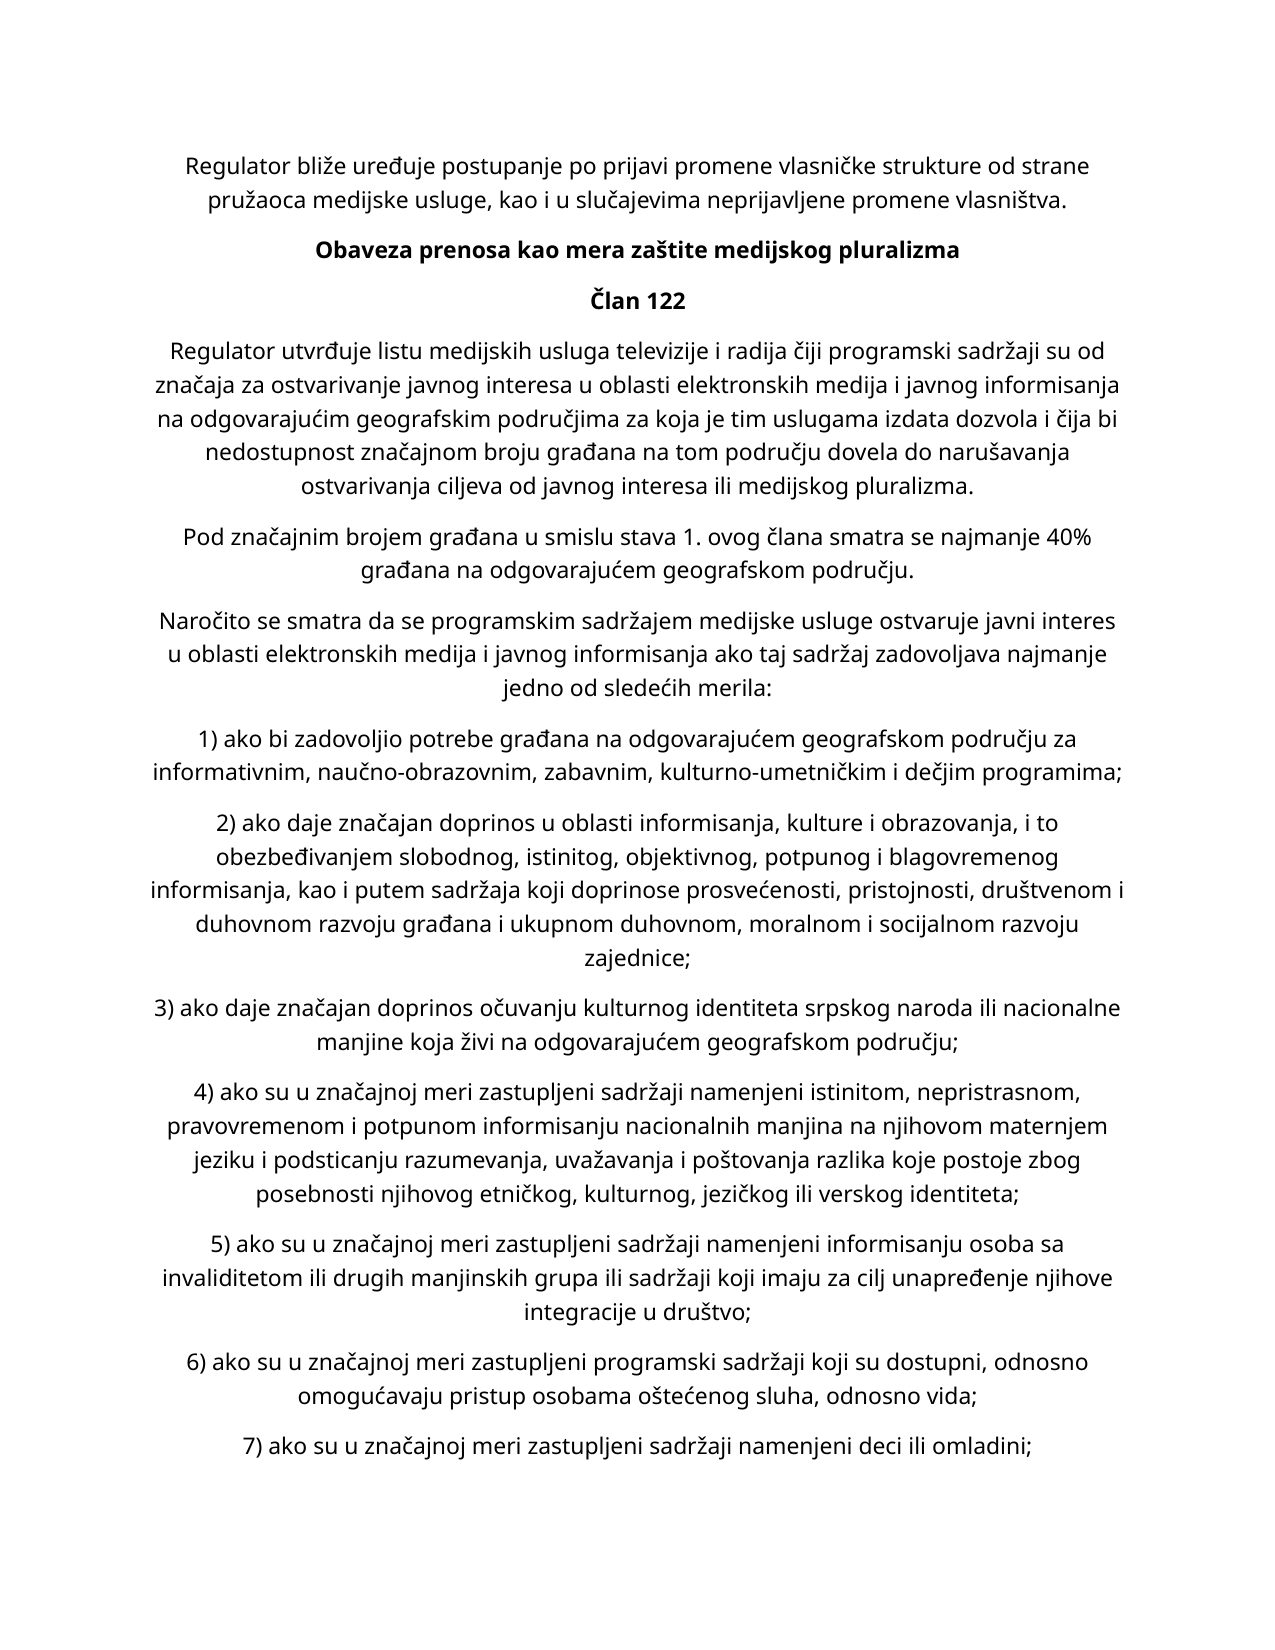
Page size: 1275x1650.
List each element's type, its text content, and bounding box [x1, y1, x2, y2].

text 4) ako su u značajnoj meri zastupljeni sadržaji namenjeni istinitom, nepristrasnom, pravovremenom i potpunom informisanju nacionalnih manjina na njihovom maternjem jeziku i podsticanju razumevanja, uvažavanja i poštovanja razlika koje postoje zbog posebnosti njihovog etničkog, kulturnog, jezičkog ili verskog identiteta; [150, 1076, 1125, 1209]
text 2) ako daje značajan doprinos u oblasti informisanja, kulture i obrazovanja, i to obezbeđivanjem slobodnog, istinitog, objektivnog, potpunog i blagovremenog informisanja, kao i putem sadržaja koji doprinose prosvećenosti, pristojnosti, društvenom i duhovnom razvoju građana i ukupnom duhovnom, moralnom i socijalnom razvoju zajednice; [150, 807, 1125, 973]
text 3) ako daje značajan doprinos očuvanju kulturnog identiteta srpskog naroda ili nacionalne manjine koja živi na odgovarajućem geografskom području; [150, 992, 1125, 1057]
text 1) ako bi zadovoljio potrebe građana na odgovarajućem geografskom području za informativnim, naučno-obrazovnim, zabavnim, kulturno-umetničkim i dečjim programima; [150, 722, 1125, 787]
text 5) ako su u značajnoj meri zastupljeni sadržaji namenjeni informisanju osoba sa invaliditetom ili drugih manjinskih grupa ili sadržaji koji imaju za cilj unapređenje njihove integracije u društvo; [150, 1228, 1125, 1327]
text Regulator bliže uređuje postupanje po prijavi promene vlasničke strukture od strane pružaoca medijske usluge, kao i u slučajevima neprijavljene promene vlasništva. [150, 150, 1125, 215]
text Član 122 [150, 284, 1125, 316]
text Obaveza prenosa kao mera zaštite medijskog pluralizma [150, 234, 1125, 265]
text 6) ako su u značajnoj meri zastupljeni programski sadržaji koji su dostupni, odnosno omogućavaju pristup osobama oštećenog sluha, odnosno vida; [150, 1346, 1125, 1411]
text Naročito se smatra da se programskim sadržajem medijske usluge ostvaruje javni interes u oblasti elektronskih medija i javnog informisanja ako taj sadržaj zadovoljava najmanje jedno od sledećih merila: [150, 604, 1125, 703]
text Regulator utvrđuje listu medijskih usluga televizije i radija čiji programski sadržaji su od značaja za ostvarivanje javnog interesa u oblasti elektronskih medija i javnog informisanja na odgovarajućim geografskim područjima za koja je tim uslugama izdata dozvola i čija bi nedostupnost značajnom broju građana na tom području dovela do narušavanja ostvarivanja ciljeva od javnog interesa ili medijskog pluralizma. [150, 335, 1125, 501]
text Pod značajnim brojem građana u smislu stava 1. ovog člana smatra se najmanje 40% građana na odgovarajućem geografskom području. [150, 520, 1125, 585]
text 7) ako su u značajnoj meri zastupljeni sadržaji namenjeni deci ili omladini; [150, 1430, 1125, 1461]
